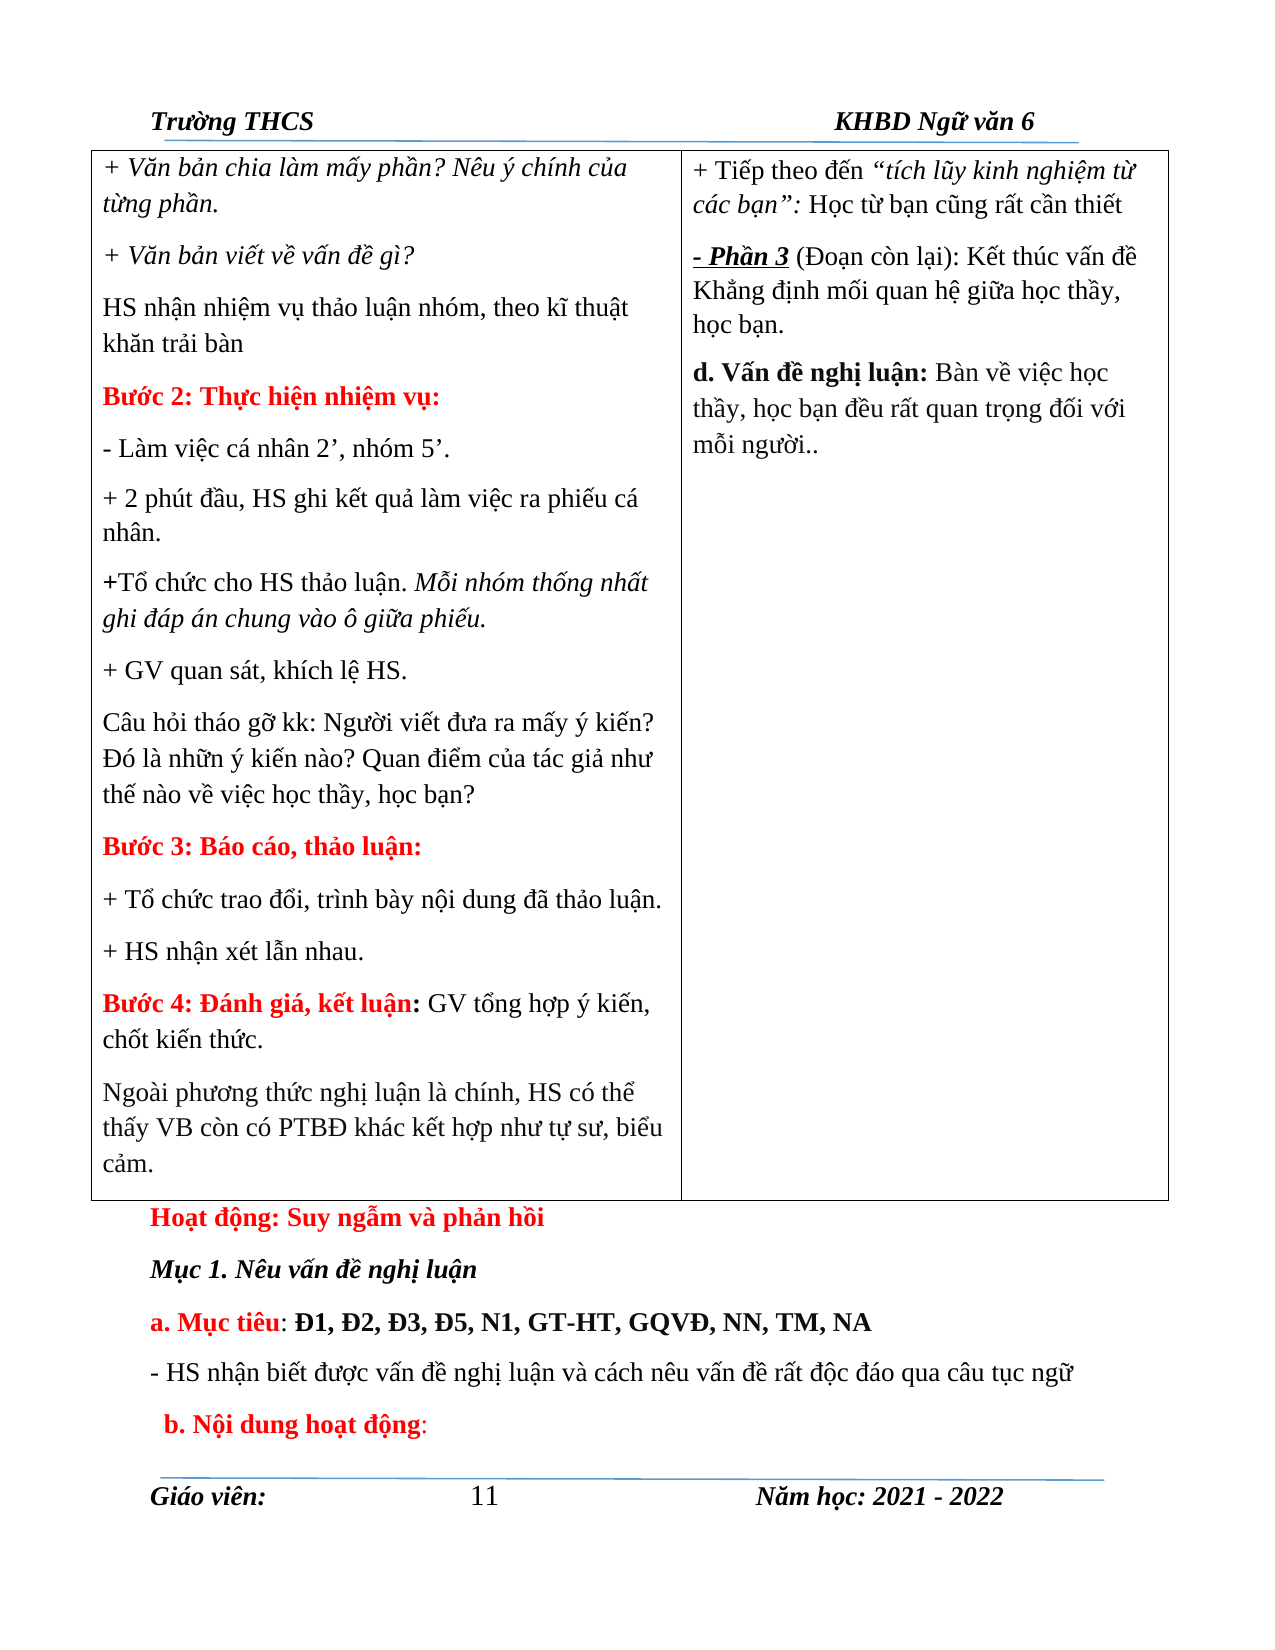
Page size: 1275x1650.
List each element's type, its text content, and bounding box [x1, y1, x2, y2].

text - HS nhận biết được vấn đề nghị luận và cách nêu vấn đề rất độc đáo qua câu tục ngữ [150, 1356, 1125, 1387]
text Hoạt động: Suy ngẫm và phản hồi [150, 1201, 1125, 1232]
text a. Mục tiêu: Đ1, Đ2, Đ3, Đ5, N1, GT-HT, GQVĐ, NN, TM, NA [150, 1306, 1125, 1337]
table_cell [682, 151, 1168, 1200]
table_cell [92, 151, 681, 1200]
text b. Nội dung hoạt động: [150, 1408, 1125, 1439]
text Mục 1. Nêu vấn đề nghị luận [150, 1253, 1125, 1284]
